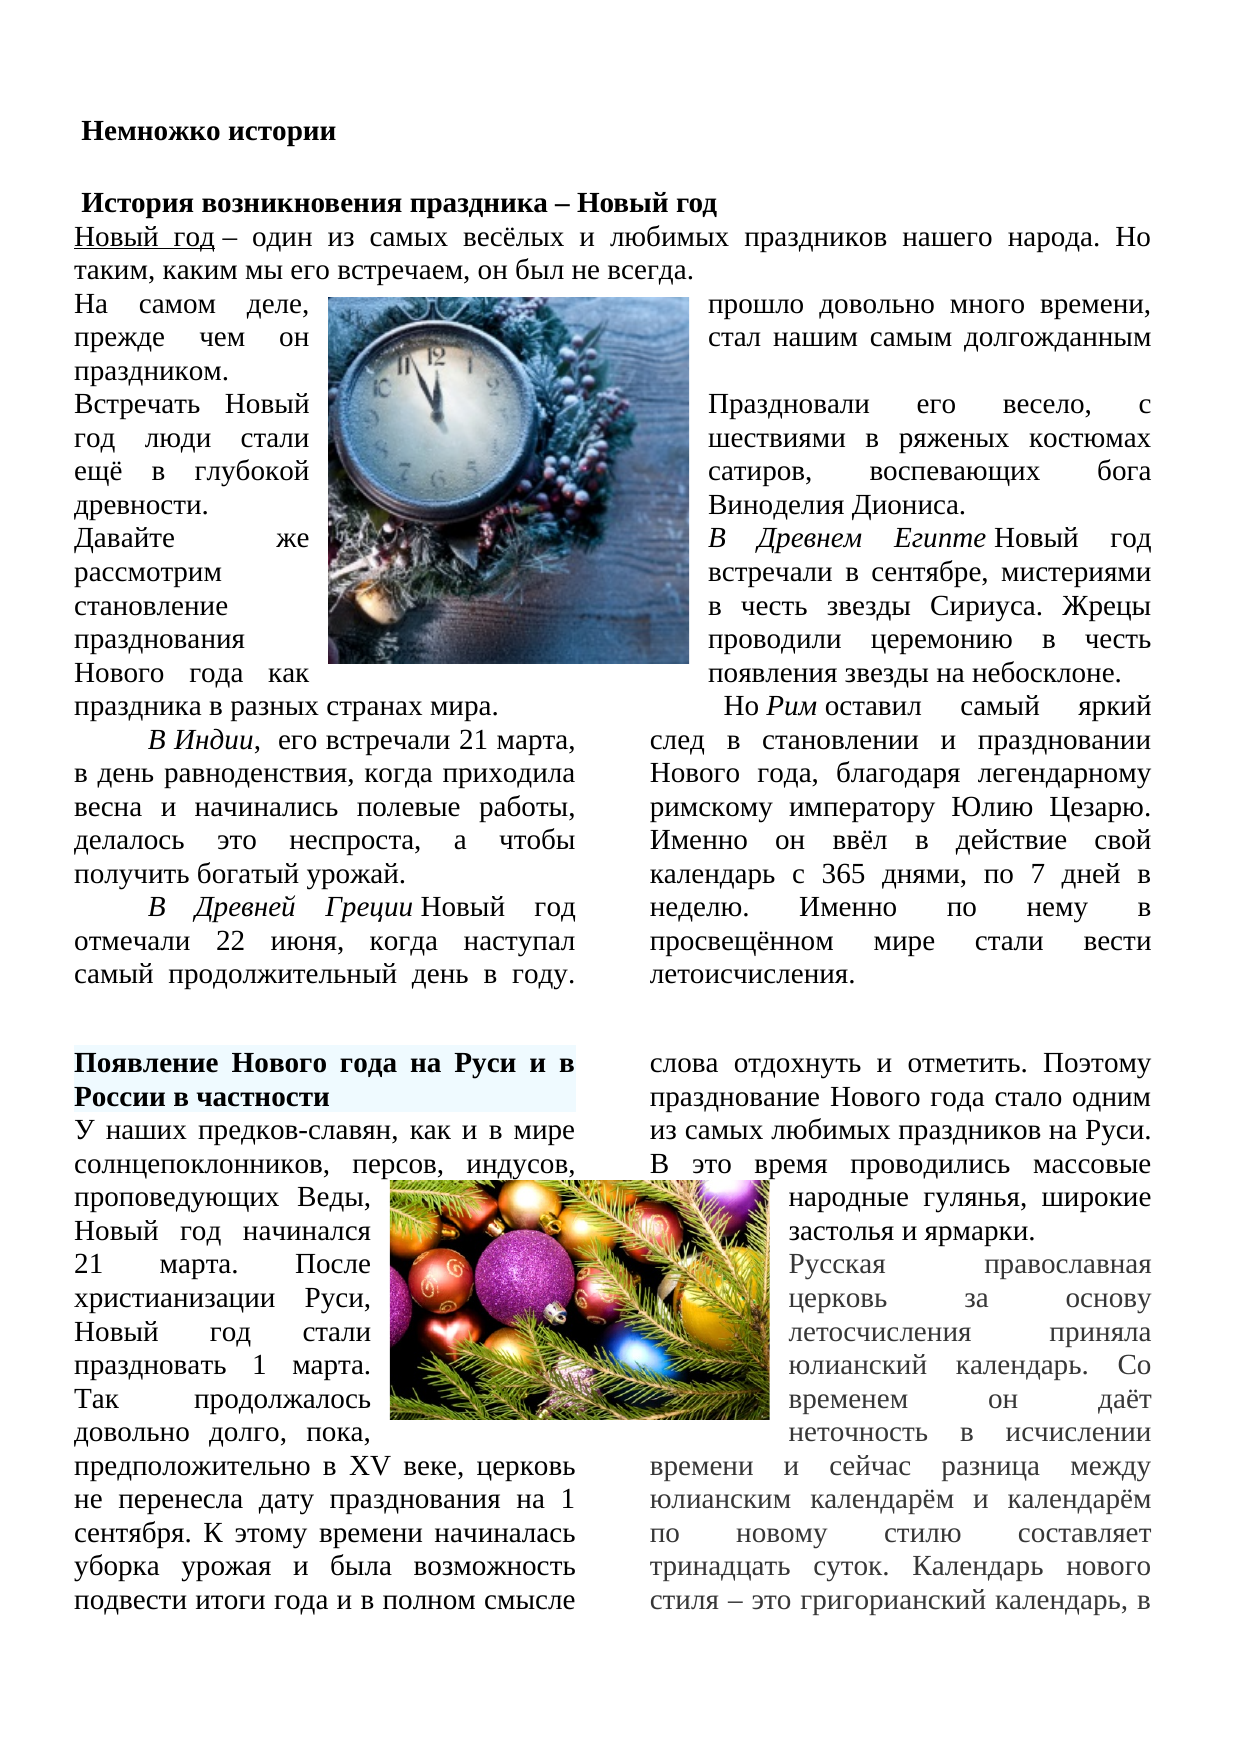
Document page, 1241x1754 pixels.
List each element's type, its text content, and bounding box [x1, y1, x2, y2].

text История возникновения праздника – Новый год [74, 175, 1152, 219]
text В Индии, его встречали 21 марта, в день равноденствия, когда приходила весна и начинались полевые работы, делалось это неспроста, а чтобы получить богатый урожай. [74, 722, 576, 889]
text В Древнем Египте Новый год встречали в сентябре, мистериями в честь звезды Сириуса. Жрецы проводили церемонию в честь появления звезды на небосклоне. [649, 521, 1152, 688]
text Немножко истории [74, 113, 1152, 146]
text У наших предков-славян, как и в мире солнцепоклонников, персов, индусов, проповедующих Веды, Новый год начинался 21 марта. После христианизации Руси, Новый год стали праздновать 1 марта. Так продолжалось довольно долго, пока, предположительно в XV веке, церковь не перенесла дату празднования на 1 сентября. К этому времени начиналась уборка урожая и была возможность подвести итоги года и в полном смысле слова отдохнуть и отметить. Поэтому празднование Нового года стало одним из самых любимых праздников на Руси. В это время проводились массовые народные гулянья, широкие застолья и ярмарки. [649, 1045, 1152, 1247]
text Но Рим оставил самый яркий след в становлении и праздновании Нового года, благодаря легендарному римскому императору Юлию Цезарю. Именно он ввёл в действие свой календарь с 365 днями, по 7 дней в неделю. Именно по нему в просвещённом мире стали вести летоисчисления. [649, 688, 1152, 990]
text В Древней Греции Новый год отмечали 22 июня, когда наступал самый продолжительный день в году. Праздновали его весело, с шествиями в ряженых костюмах сатиров, воспевающих бога Виноделия Диониса. [74, 889, 576, 990]
text У наших предков-славян, как и в мире солнцепоклонников, персов, индусов, проповедующих Веды, Новый год начинался 21 марта. После христианизации Руси, Новый год стали праздновать 1 марта. Так продолжалось довольно долго, пока, предположительно в XV веке, церковь не перенесла дату празднования на 1 сентября. К этому времени начиналась уборка урожая и была возможность подвести итоги года и в полном смысле слова отдохнуть и отметить. Поэтому празднование Нового года стало одним из самых любимых праздников на Руси. В это время проводились массовые народные гулянья, широкие застолья и ярмарки. [74, 1112, 576, 1616]
text Появление Нового года на Руси и в России в частности [74, 1045, 576, 1112]
text Новый год – один из самых весёлых и любимых праздников нашего народа. Но таким, каким мы его встречаем, он был не всегда. [74, 219, 1152, 286]
text На самом деле, прошло довольно много времени, прежде чем он стал нашим самым долгожданным праздником. [74, 286, 1152, 386]
picture [326, 297, 689, 660]
text Встречать Новый год люди стали ещё в глубокой древности. Давайте же рассмотрим становление празднования Нового года как праздника в разных странах мира. [74, 386, 576, 722]
picture [389, 1180, 770, 1418]
text В Древней Греции Новый год отмечали 22 июня, когда наступал самый продолжительный день в году. Праздновали его весело, с шествиями в ряженых костюмах сатиров, воспевающих бога Виноделия Диониса. [689, 386, 1152, 521]
